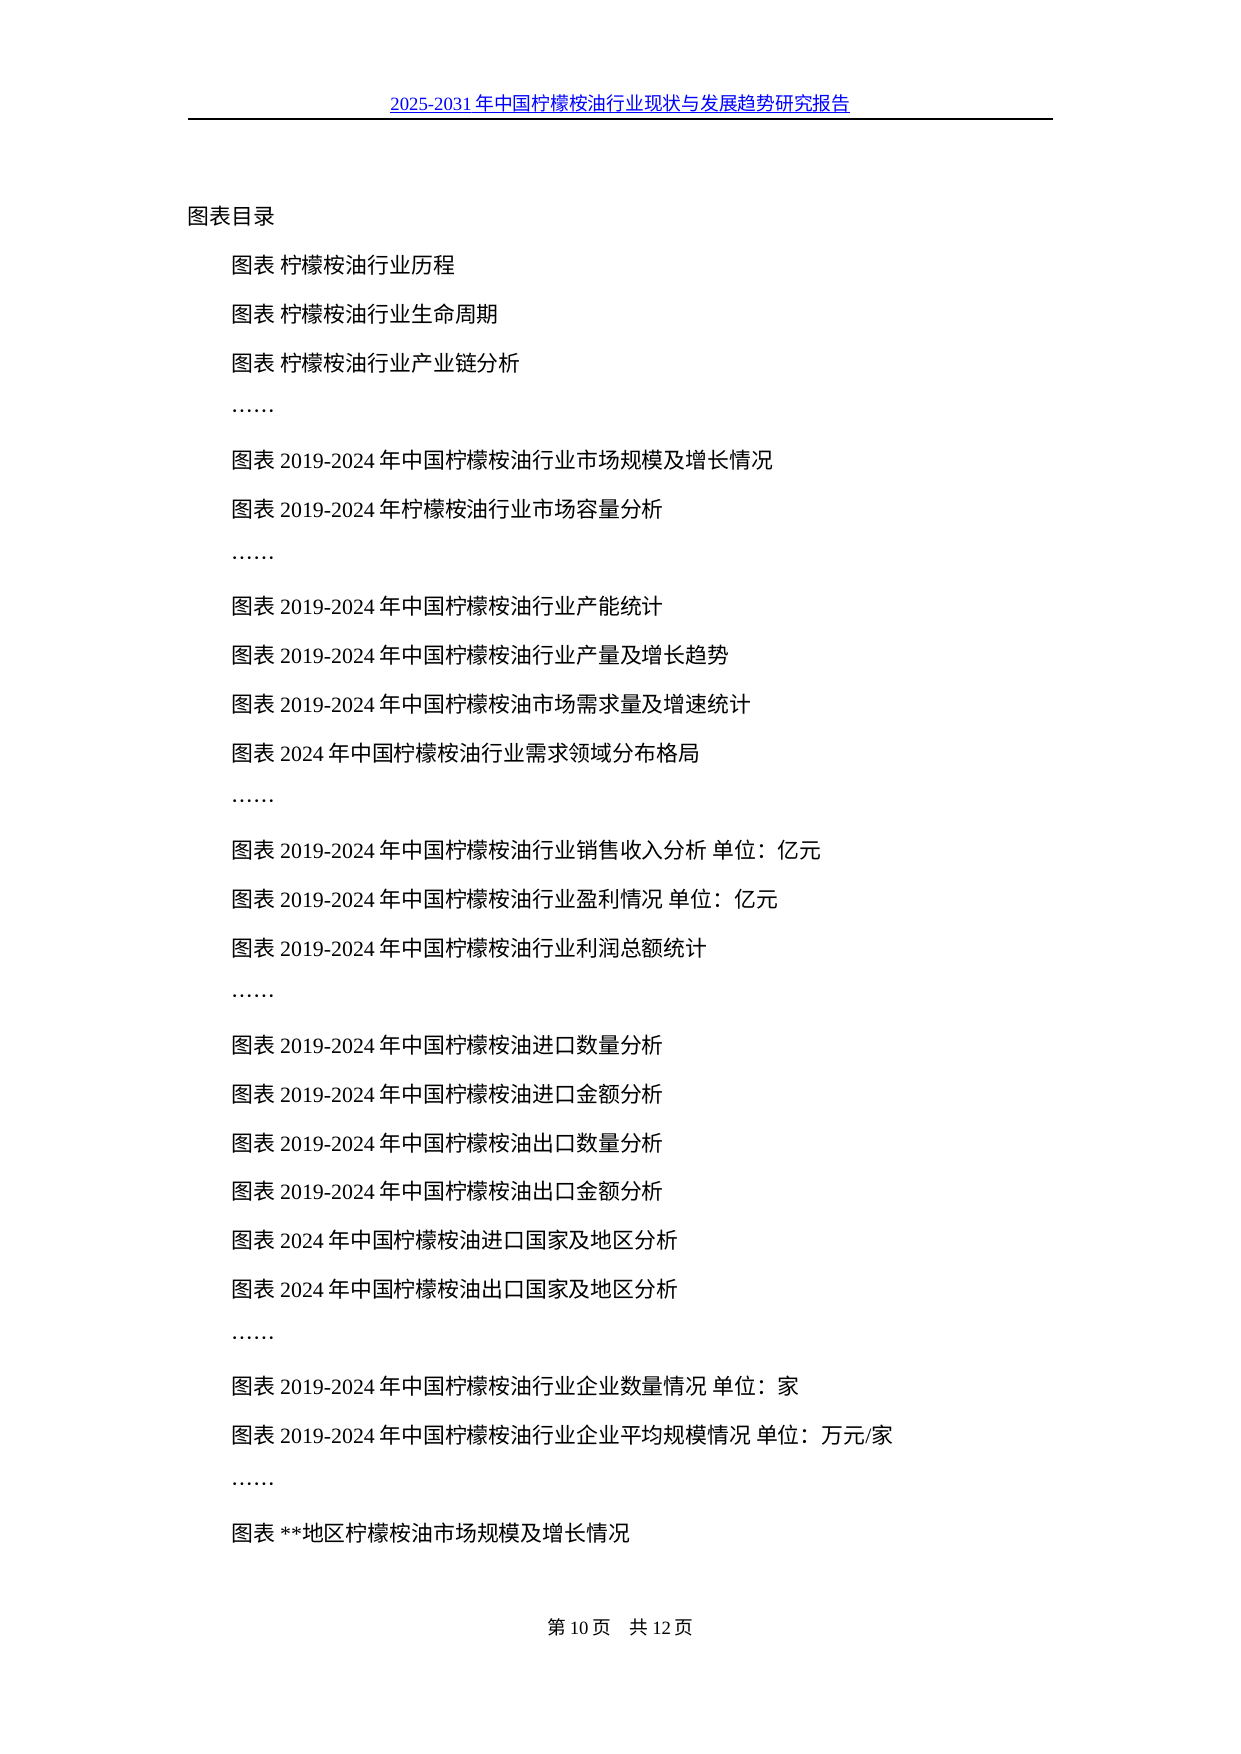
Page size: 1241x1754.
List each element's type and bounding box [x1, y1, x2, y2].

text [187, 150, 1053, 1548]
